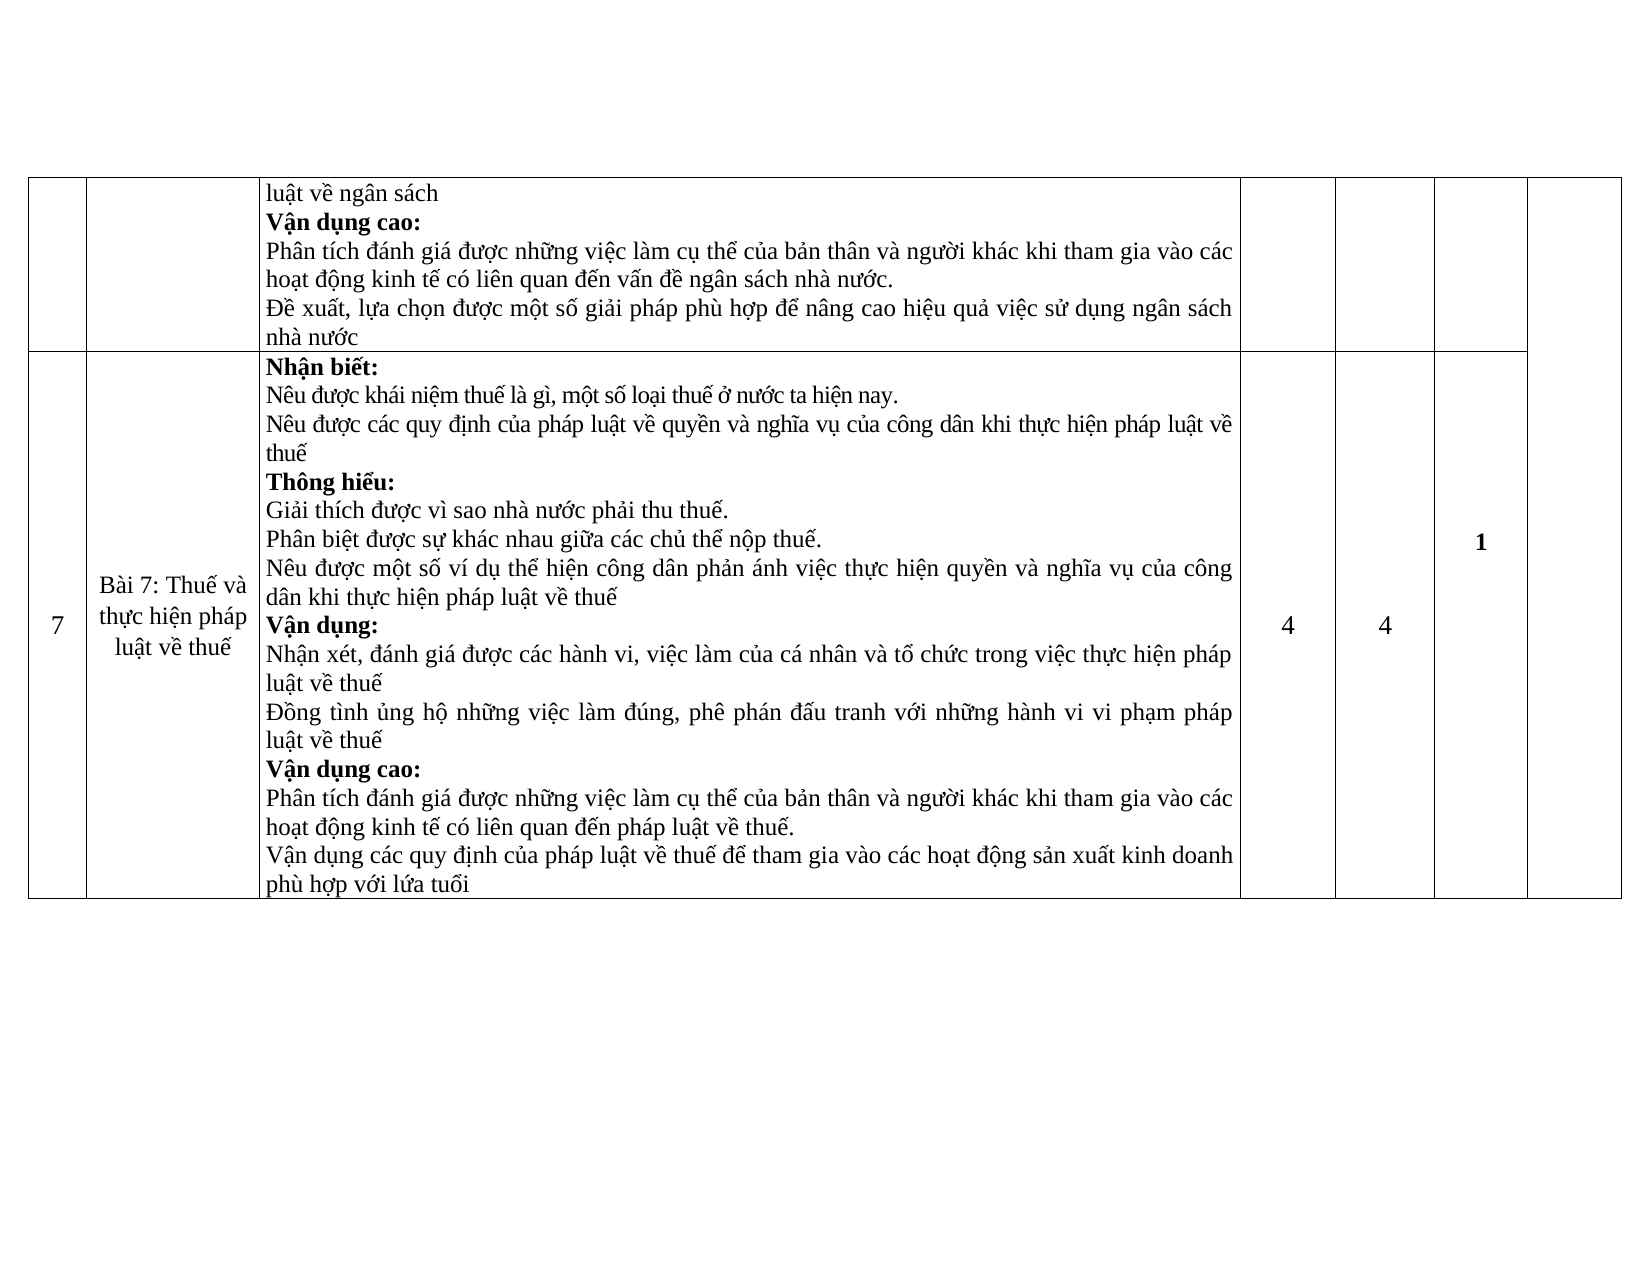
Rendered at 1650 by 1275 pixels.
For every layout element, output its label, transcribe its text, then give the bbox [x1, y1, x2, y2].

table_cell 4 [1241, 352, 1335, 898]
table_cell 4 [1336, 352, 1434, 898]
table_cell 7 [1241, 178, 1335, 351]
table_cell 1 [1435, 352, 1527, 898]
table_cell Bài 7: Thuế và thực hiện pháp luật về thuế [87, 352, 259, 898]
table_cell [260, 178, 1240, 351]
table_cell [1528, 178, 1621, 898]
table_cell 6 [29, 178, 86, 351]
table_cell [87, 178, 259, 351]
table_cell Nhận biết: Nêu được khái niệm thuế là gì, một số loại thuế ở nước ta hiện nay. Nêu được các quy định của pháp luật về quyền và nghĩa vụ của công dân khi thực hiện pháp luật về thuế Thông hiểu: Giải thích được vì sao nhà nước phải thu thuế. Phân biệt được sự khác nhau giữa các chủ thể nộp thuế. Nêu được một số ví dụ thể hiện công dân phản ánh việc thực hiện quyền và nghĩa vụ của công dân khi thực hiện pháp luật về thuế Vận dụng: Nhận xét, đánh giá được các hành vi, việc làm của cá nhân và tổ chức trong việc thực hiện pháp luật về thuế Đồng tình ủng hộ những việc làm đúng, phê phán đấu tranh với những hành vi vi phạm pháp luật về thuế Vận dụng cao: Phân tích đánh giá được những việc làm cụ thể của bản thân và người khác khi tham gia vào các hoạt động kinh tế có liên quan đến pháp luật về thuế. Vận dụng các quy định của pháp luật về thuế để tham gia vào các hoạt động sản xuất kinh doanh phù hợp với lứa tuổi [260, 352, 1240, 898]
table_cell 4 [1336, 178, 1434, 351]
table_cell 7 [29, 352, 86, 898]
table_cell [1435, 178, 1527, 351]
